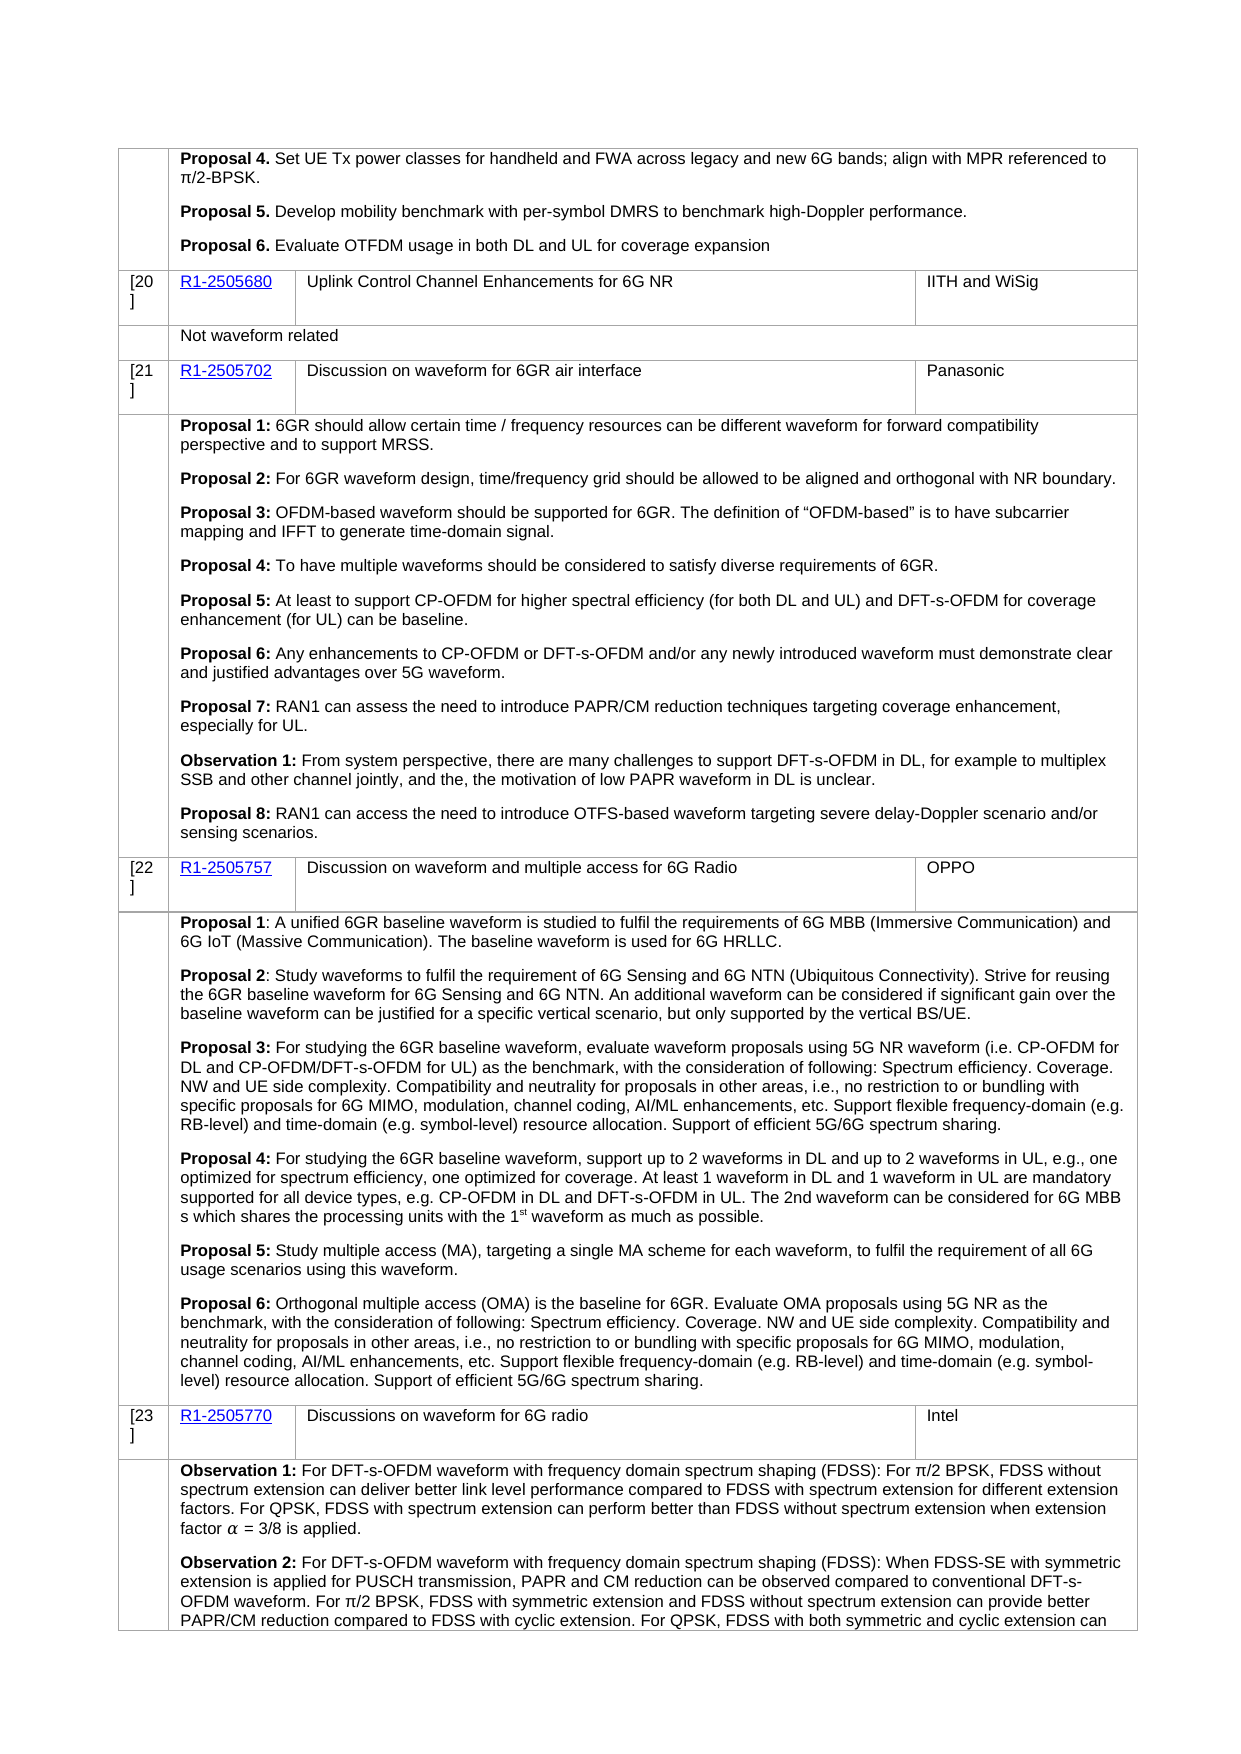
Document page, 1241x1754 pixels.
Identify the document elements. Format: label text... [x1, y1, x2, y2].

table_cell [23] [119, 1406, 168, 1459]
table_cell R1-2505702 [169, 361, 295, 414]
table_cell Proposal 1: 6GR should allow certain time / frequency resources can be different waveform for forward compatibility perspective and to support MRSS. Proposal 2: For 6GR waveform design, time/frequency grid should be allowed to be aligned and orthogonal with NR boundary. Proposal 3: OFDM-based waveform should be supported for 6GR. The definition of “OFDM-based” is to have subcarrier mapping and IFFT to generate time-domain signal. Proposal 4: To have multiple waveforms should be considered to satisfy diverse requirements of 6GR. Proposal 5: At least to support CP-OFDM for higher spectral efficiency (for both DL and UL) and DFT-s-OFDM for coverage enhancement (for UL) can be baseline. Proposal 6: Any enhancements to CP-OFDM or DFT-s-OFDM and/or any newly introduced waveform must demonstrate clear and justified advantages over 5G waveform. Proposal 7: RAN1 can assess the need to introduce PAPR/CM reduction techniques targeting coverage enhancement, especially for UL. Observation 1: From system perspective, there are many challenges to support DFT-s-OFDM in DL, for example to multiplex SSB and other channel jointly, and the, the motivation of low PAPR waveform in DL is unclear. Proposal 8: RAN1 can access the need to introduce OTFS-based waveform targeting severe delay-Doppler scenario and/or sensing scenarios. [169, 415, 1137, 857]
table_cell R1-2505757 [169, 858, 295, 911]
table_cell Discussion on waveform for 6GR air interface [296, 361, 915, 414]
table_cell [22] [119, 858, 168, 911]
table_cell OPPO [916, 858, 1137, 911]
table_cell Panasonic [916, 361, 1137, 414]
table_cell [119, 149, 168, 270]
table_cell Intel [916, 1406, 1137, 1459]
table_cell IITH and WiSig [916, 271, 1137, 325]
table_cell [169, 1460, 1137, 1630]
table_cell Discussion on waveform and multiple access for 6G Radio [296, 858, 915, 911]
table_cell [119, 1460, 168, 1630]
table_cell R1-2505770 [169, 1406, 295, 1459]
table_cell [169, 149, 1137, 270]
table_cell Uplink Control Channel Enhancements for 6G NR [296, 271, 915, 325]
table_cell [20] [119, 271, 168, 325]
table_cell [21] [119, 361, 168, 414]
table_cell [119, 913, 168, 1405]
table_cell Discussions on waveform for 6G radio [296, 1406, 915, 1459]
table_cell R1-2505680 [169, 271, 295, 325]
table_cell [119, 326, 168, 360]
table_cell Proposal 1: A unified 6GR baseline waveform is studied to fulfil the requirements of 6G MBB (Immersive Communication) and 6G IoT (Massive Communication). The baseline waveform is used for 6G HRLLC. Proposal 2: Study waveforms to fulfil the requirement of 6G Sensing and 6G NTN (Ubiquitous Connectivity). Strive for reusing the 6GR baseline waveform for 6G Sensing and 6G NTN. An additional waveform can be considered if significant gain over the baseline waveform can be justified for a specific vertical scenario, but only supported by the vertical BS/UE. Proposal 3: For studying the 6GR baseline waveform, evaluate waveform proposals using 5G NR waveform (i.e. CP-OFDM for DL and CP-OFDM/DFT-s-OFDM for UL) as the benchmark, with the consideration of following: Spectrum efficiency. Coverage. NW and UE side complexity. Compatibility and neutrality for proposals in other areas, i.e., no restriction to or bundling with specific proposals for 6G MIMO, modulation, channel coding, AI/ML enhancements, etc. Support flexible frequency-domain (e.g. RB-level) and time-domain (e.g. symbol-level) resource allocation. Support of efficient 5G/6G spectrum sharing. Proposal 4: For studying the 6GR baseline waveform, support up to 2 waveforms in DL and up to 2 waveforms in UL, e.g., one optimized for spectrum efficiency, one optimized for coverage. At least 1 waveform in DL and 1 waveform in UL are mandatory supported for all device types, e.g. CP-OFDM in DL and DFT-s-OFDM in UL. The 2nd waveform can be considered for 6G MBB s which shares the processing units with the 1st waveform as much as possible. Proposal 5: Study multiple access (MA), targeting a single MA scheme for each waveform, to fulfil the requirement of all 6G usage scenarios using this waveform. Proposal 6: Orthogonal multiple access (OMA) is the baseline for 6GR. Evaluate OMA proposals using 5G NR as the benchmark, with the consideration of following: Spectrum efficiency. Coverage. NW and UE side complexity. Compatibility and neutrality for proposals in other areas, i.e., no restriction to or bundling with specific proposals for 6G MIMO, modulation, channel coding, AI/ML enhancements, etc. Support flexible frequency-domain (e.g. RB-level) and time-domain (e.g. symbol-level) resource allocation. Support of efficient 5G/6G spectrum sharing. [169, 913, 1137, 1405]
table_cell Not waveform related [169, 326, 1137, 360]
table_cell [119, 415, 168, 857]
